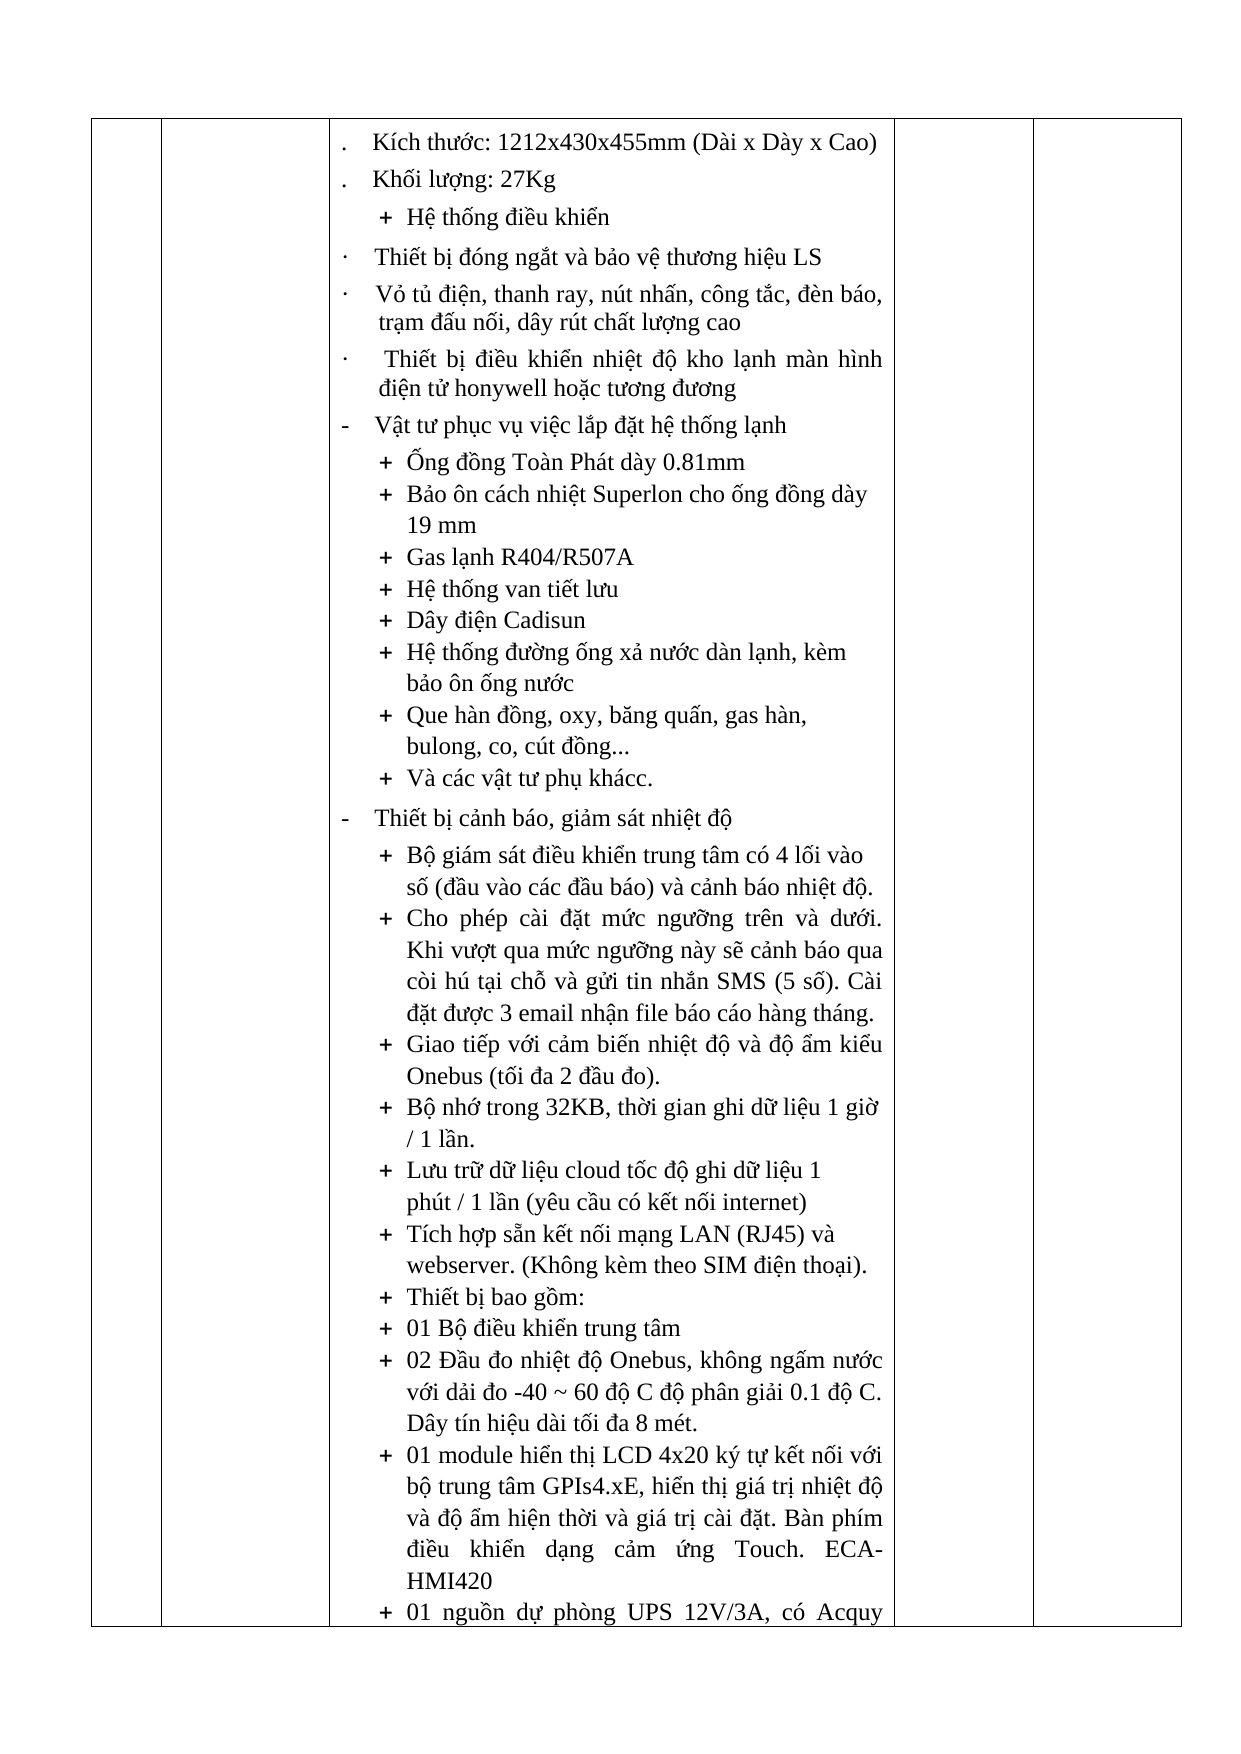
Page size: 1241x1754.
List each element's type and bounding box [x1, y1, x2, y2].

table_cell [162, 119, 329, 1626]
table_cell [330, 119, 894, 1626]
table_cell [1034, 119, 1181, 1626]
table_cell [92, 119, 161, 1626]
table_cell [895, 119, 1033, 1626]
